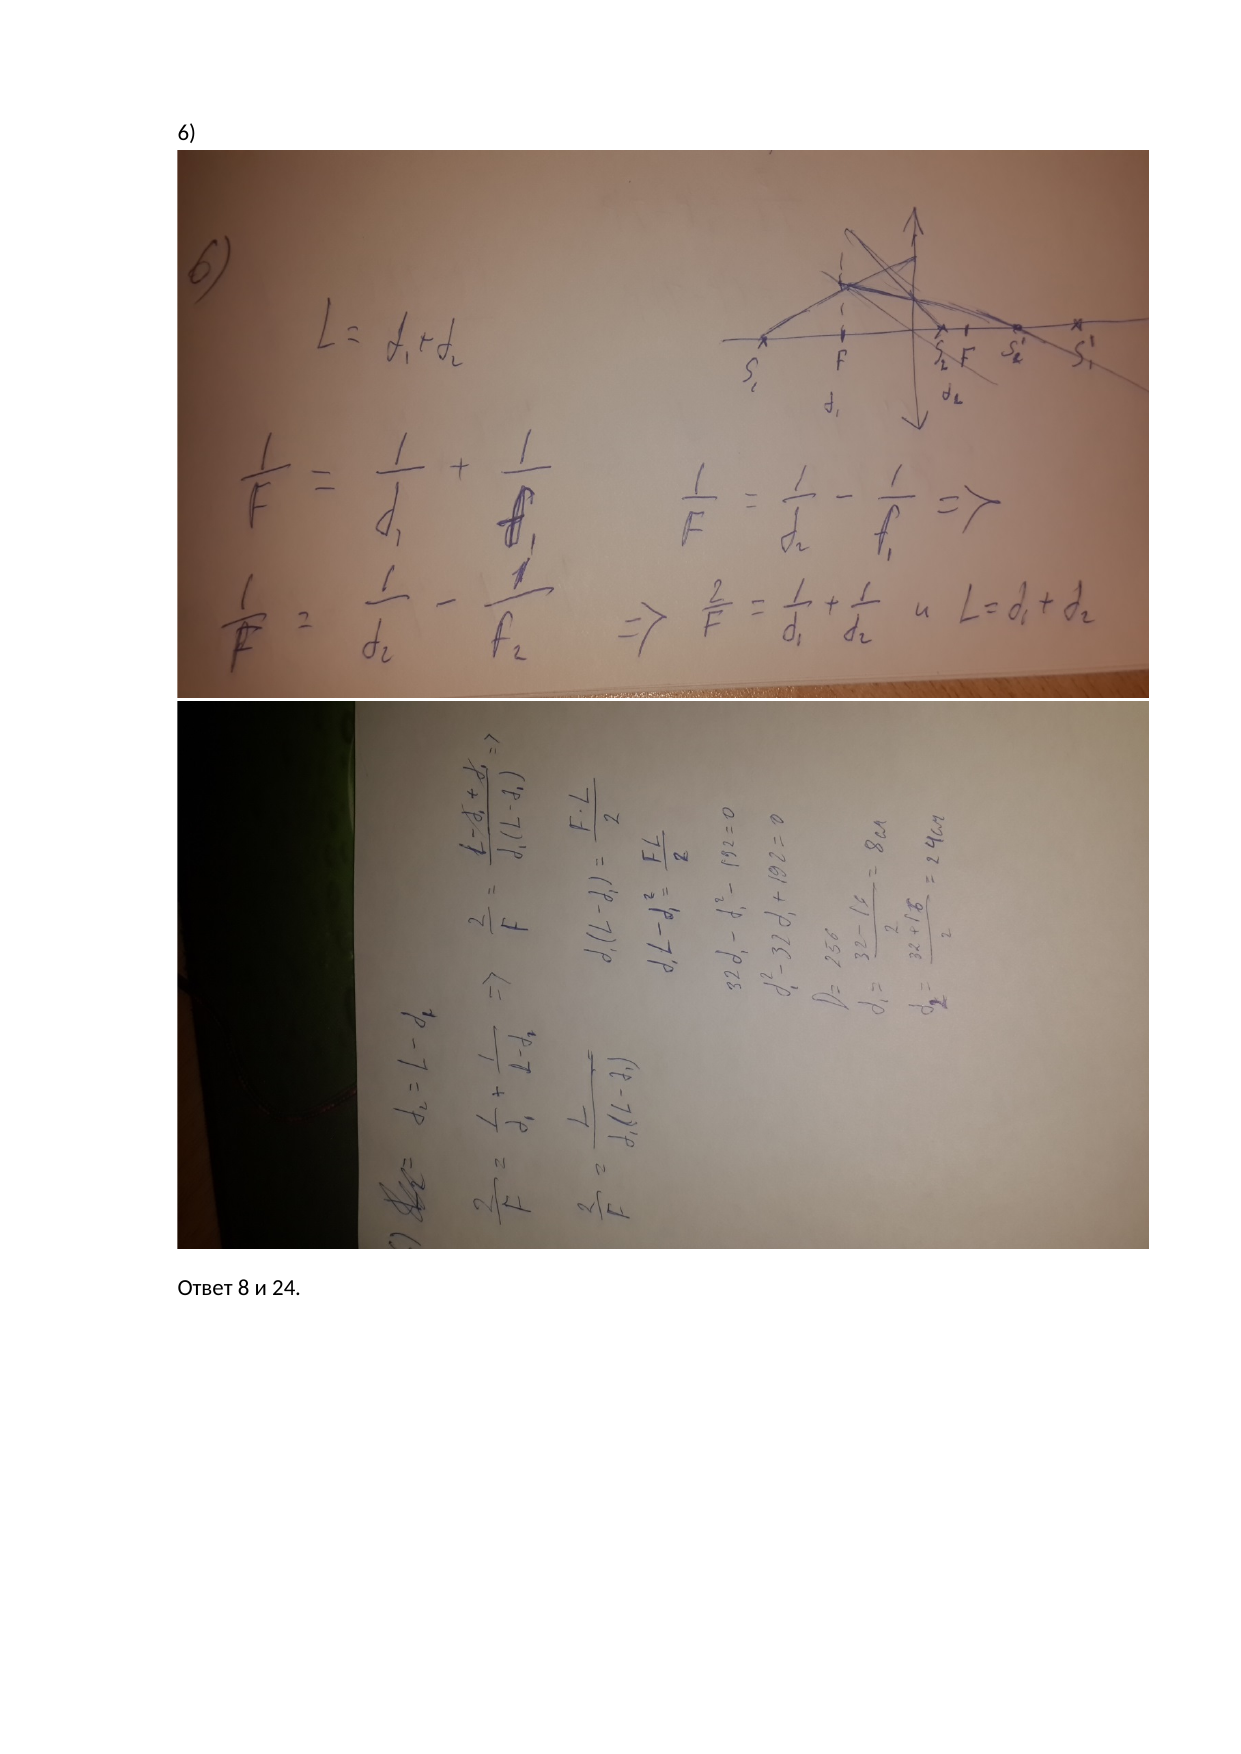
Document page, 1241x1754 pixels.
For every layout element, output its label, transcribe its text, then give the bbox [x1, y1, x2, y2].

text Ответ 8 и 24. [177, 1273, 1152, 1301]
picture [177, 150, 1149, 698]
picture [177, 701, 1149, 1249]
